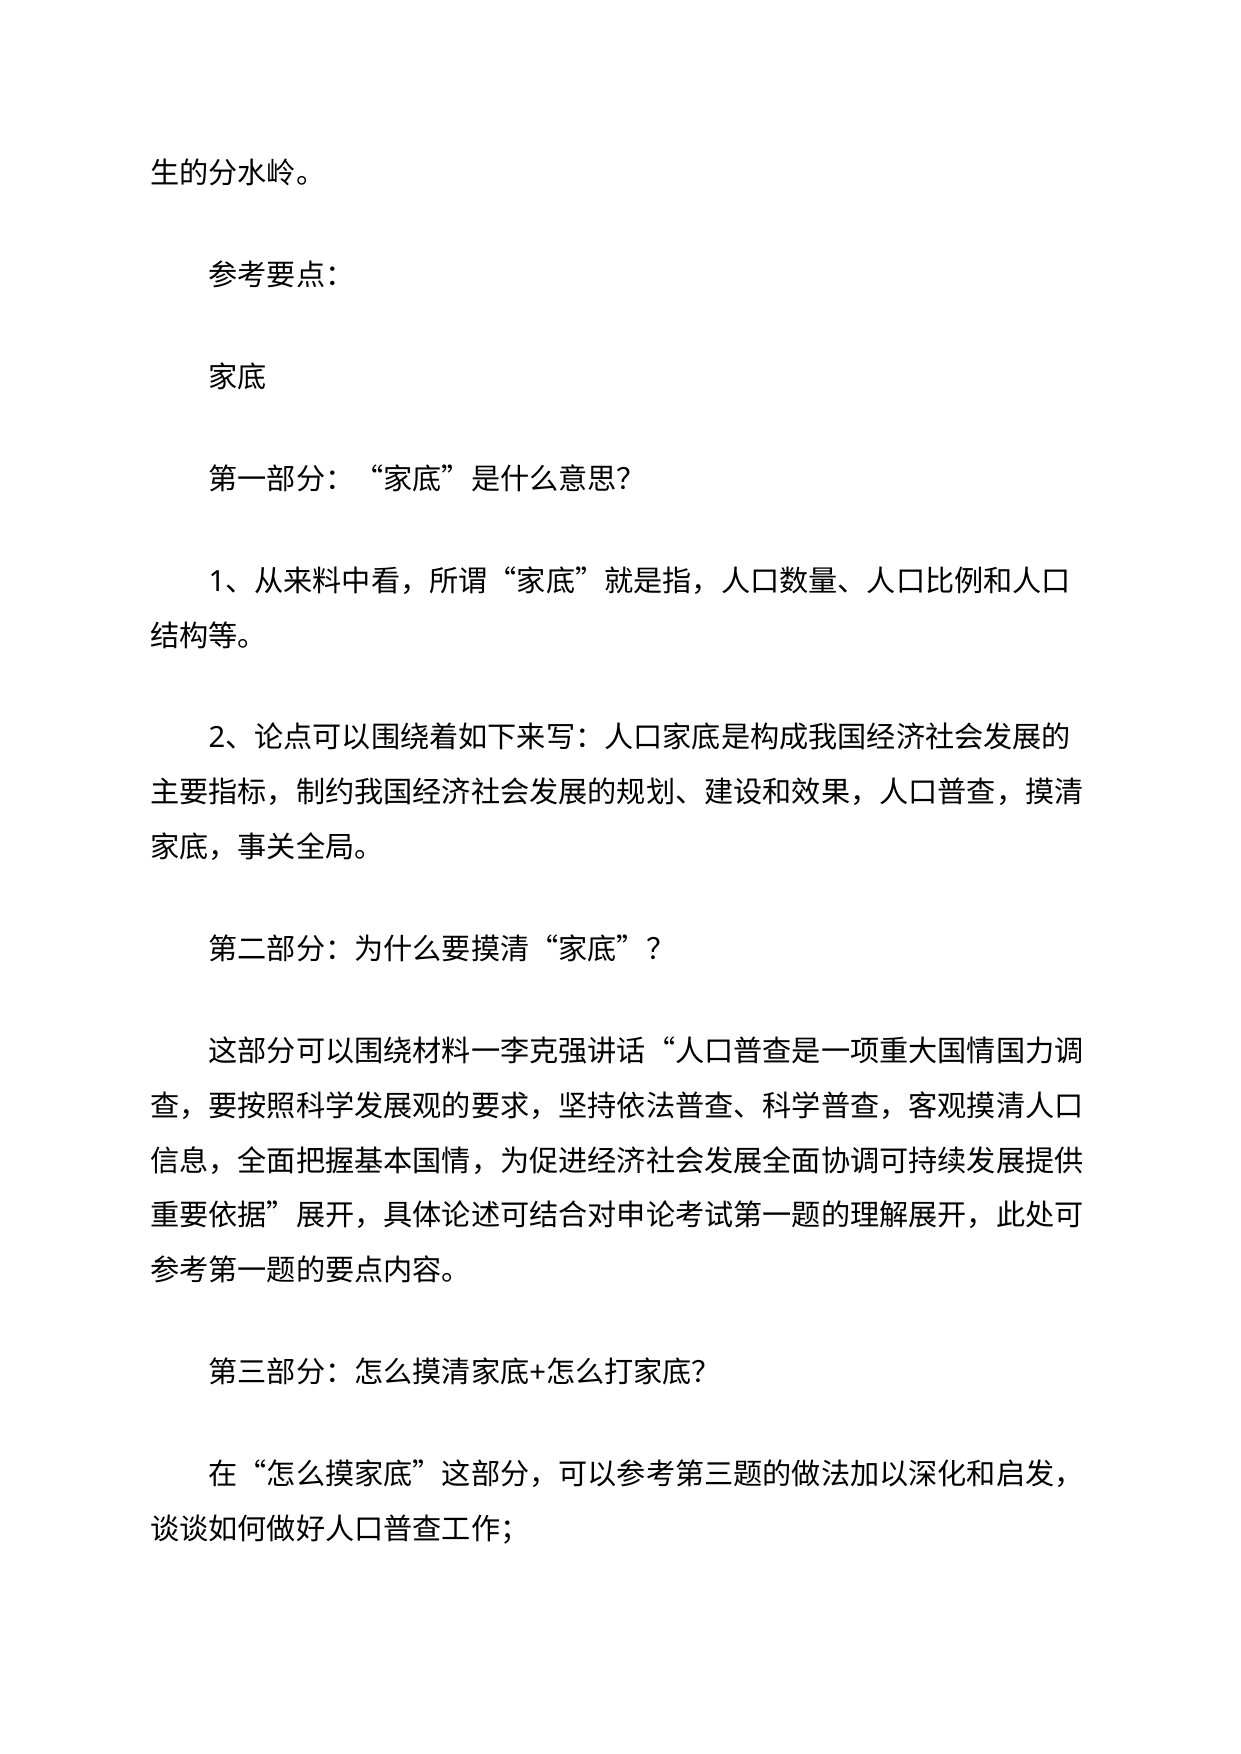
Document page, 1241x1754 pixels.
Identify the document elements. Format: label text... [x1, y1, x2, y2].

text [150, 150, 1090, 192]
text 在“怎么摸家底”这部分，可以参考第三题的做法加以深化和启发，谈谈如何做好人口普查工作； [150, 1451, 1090, 1548]
text 这部分可以围绕材料一李克强讲话“人口普查是一项重大国情国力调查，要按照科学发展观的要求，坚持依法普查、科学普查，客观摸清人口信息，全面把握基本国情，为促进经济社会发展全面协调可持续发展提供重要依据”展开，具体论述可结合对申论考试第一题的理解展开，此处可参考第一题的要点内容。 [150, 1027, 1090, 1289]
text 第一部分：“家底”是什么意思？ [150, 455, 1090, 498]
text 第三部分：怎么摸清家底+怎么打家底？ [150, 1349, 1090, 1391]
text 家底 [150, 353, 1090, 396]
text 2、论点可以围绕着如下来写：人口家底是构成我国经济社会发展的主要指标，制约我国经济社会发展的规划、建设和效果，人口普查，摸清家底，事关全局。 [150, 714, 1090, 866]
text 1、从来料中看，所谓“家底”就是指，人口数量、人口比例和人口结构等。 [150, 557, 1090, 654]
text 参考要点： [150, 252, 1090, 294]
text 第二部分：为什么要摸清“家底”？ [150, 926, 1090, 968]
